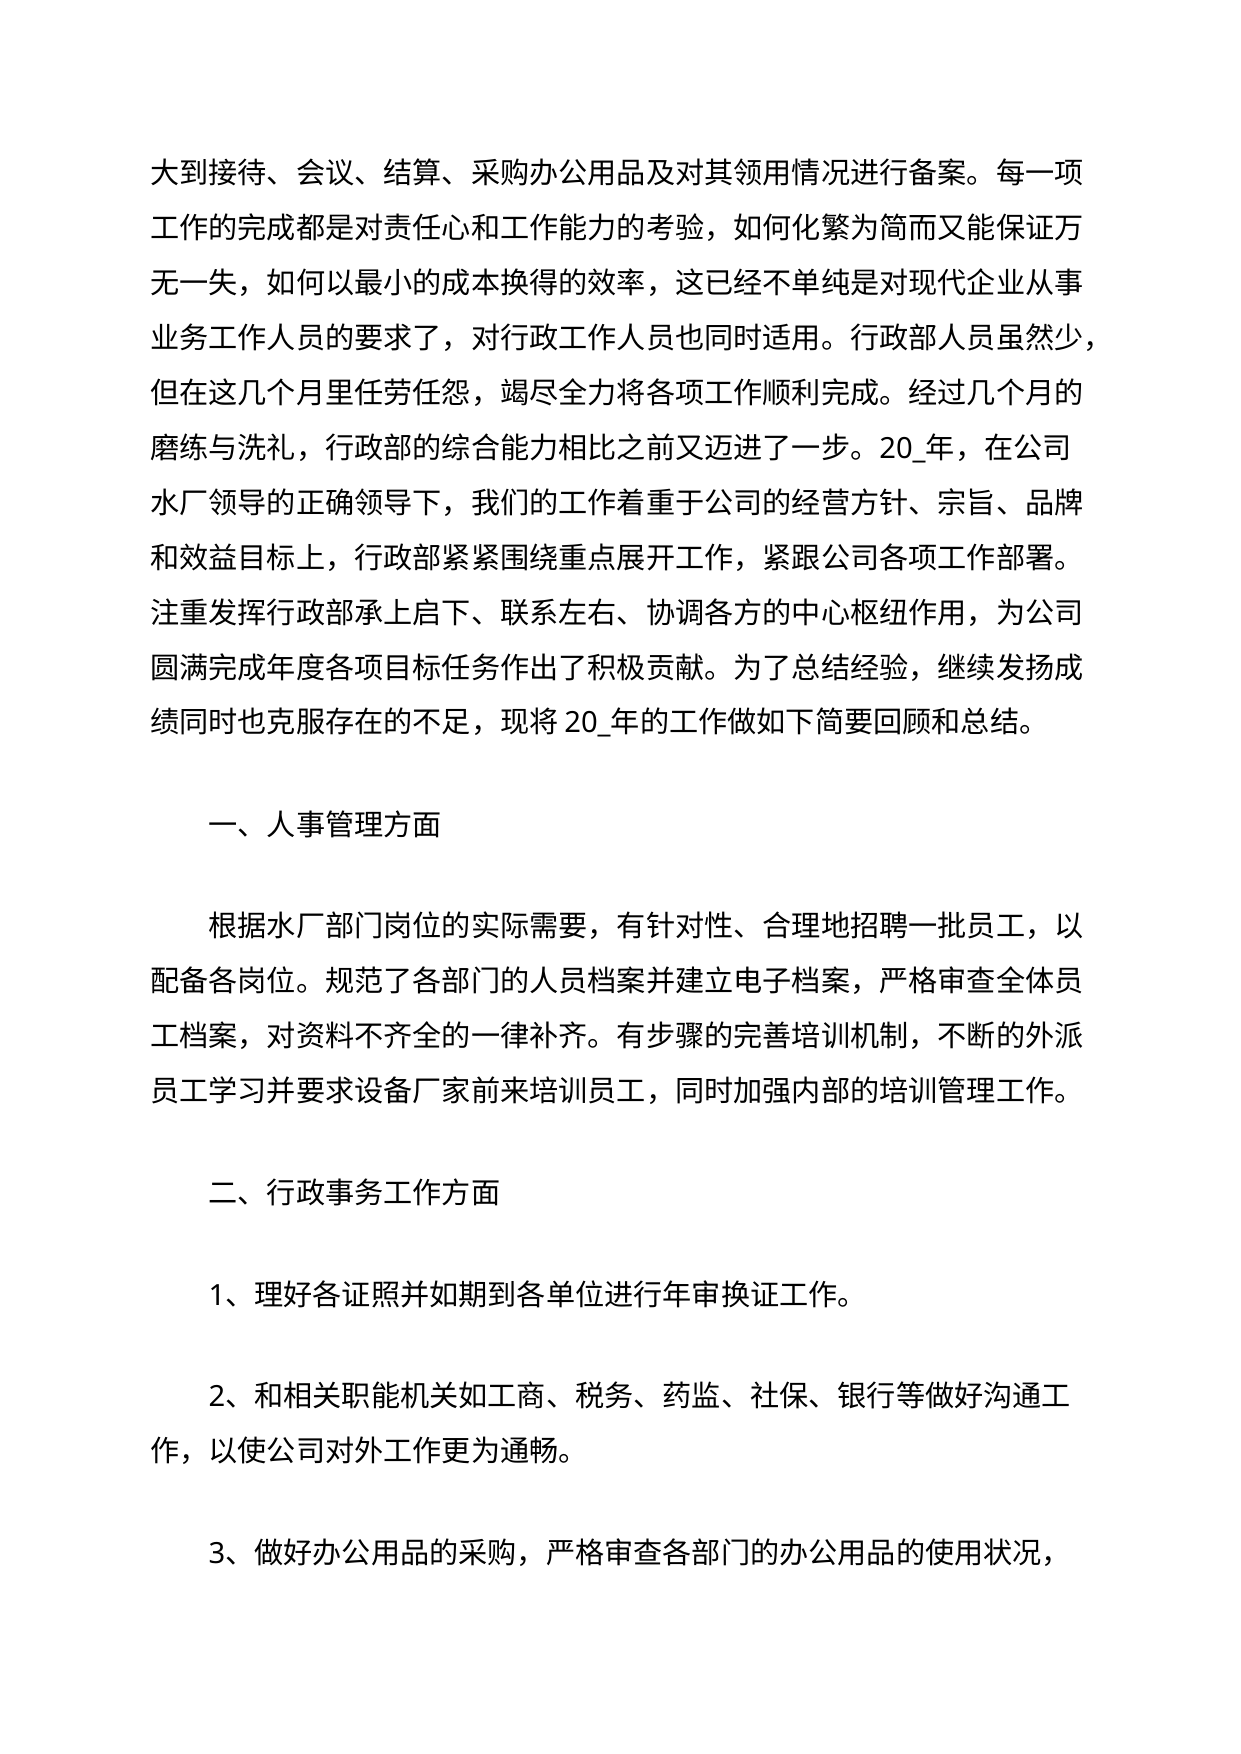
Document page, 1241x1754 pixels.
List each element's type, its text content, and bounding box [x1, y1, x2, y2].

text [150, 1530, 1090, 1572]
text 一、人事管理方面 [150, 801, 1090, 843]
text 根据水厂部门岗位的实际需要，有针对性、合理地招聘一批员工，以配备各岗位。规范了各部门的人员档案并建立电子档案，严格审查全体员工档案，对资料不齐全的一律补齐。有步骤的完善培训机制，不断的外派员工学习并要求设备厂家前来培训员工，同时加强内部的培训管理工作。 [150, 903, 1090, 1110]
text 2、和相关职能机关如工商、税务、药监、社保、银行等做好沟通工作，以使公司对外工作更为通畅。 [150, 1373, 1090, 1470]
text 二、行政事务工作方面 [150, 1169, 1090, 1212]
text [150, 150, 1090, 741]
text 1、理好各证照并如期到各单位进行年审换证工作。 [150, 1271, 1090, 1313]
